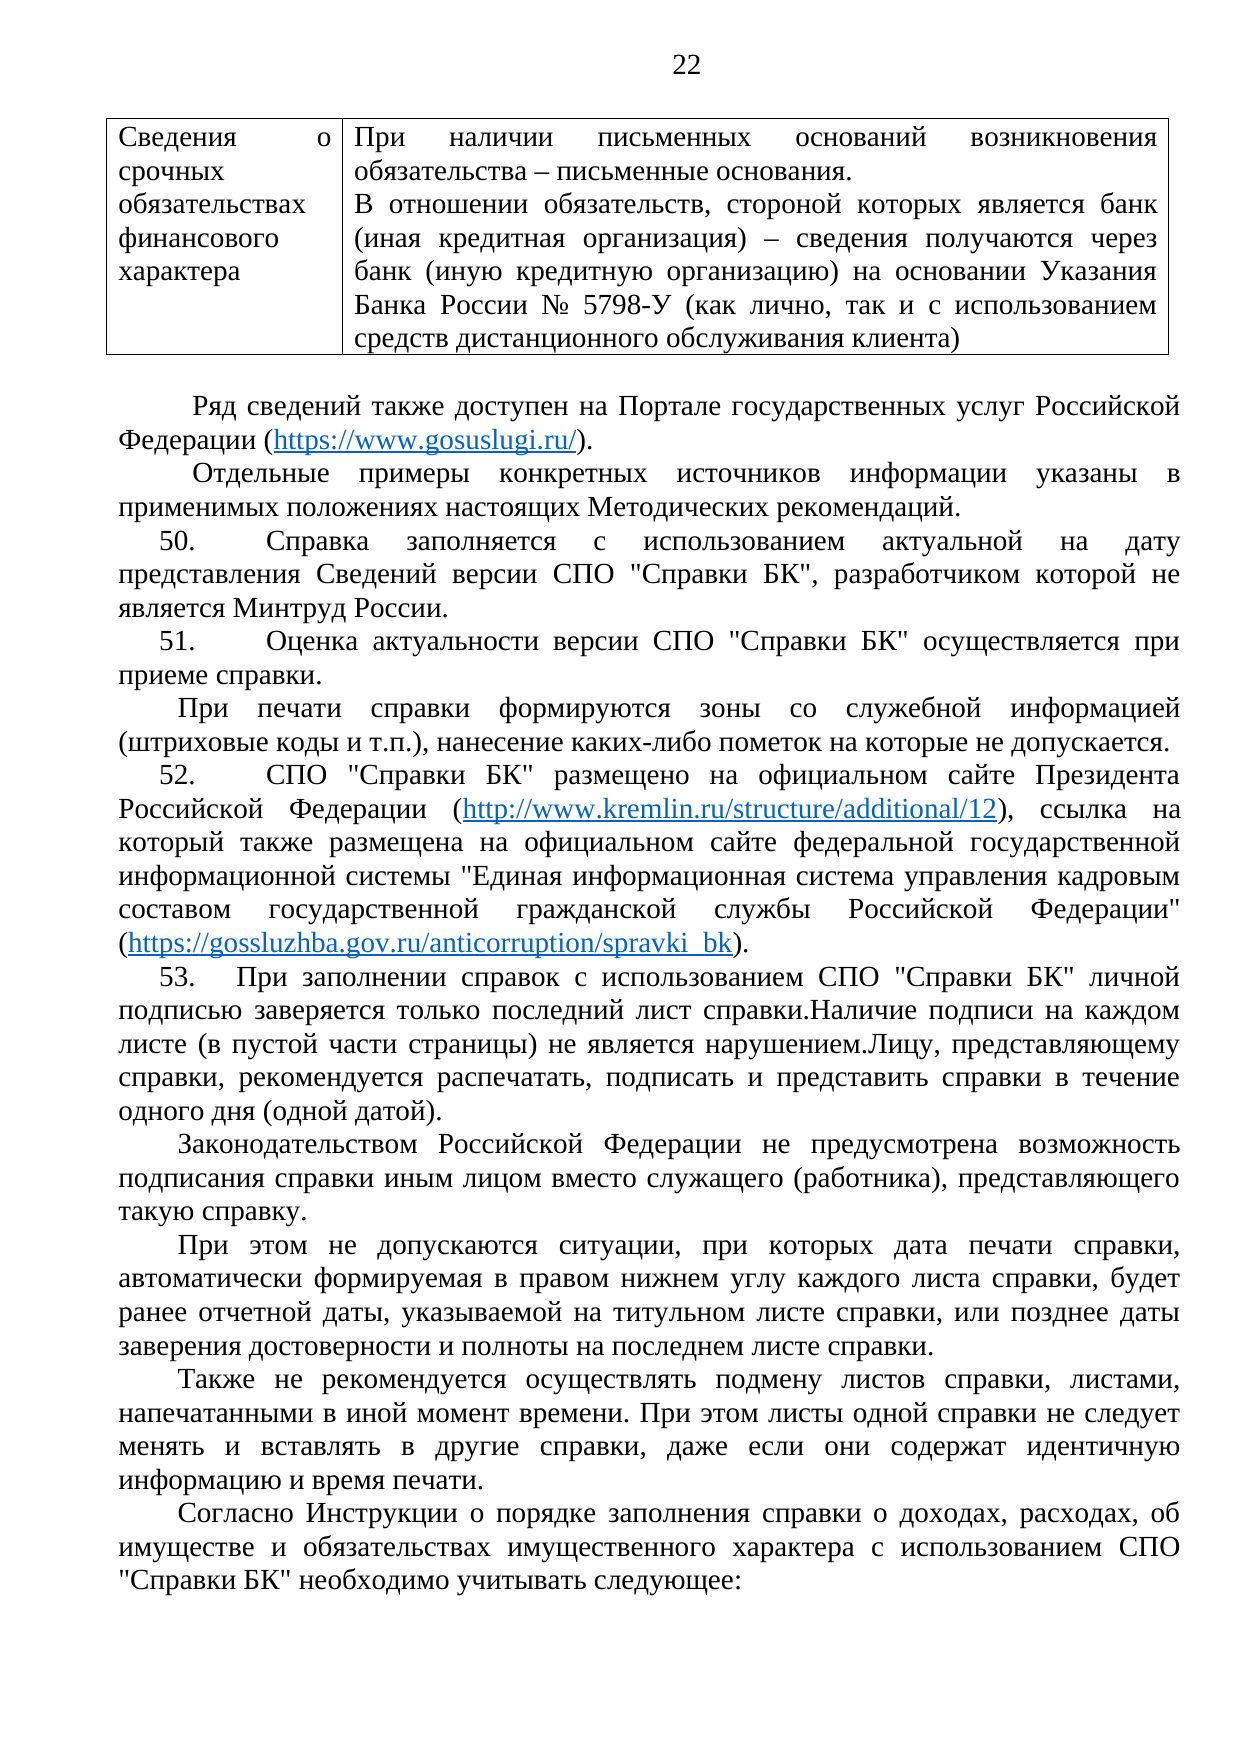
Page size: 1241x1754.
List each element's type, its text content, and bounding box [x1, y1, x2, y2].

table_cell При наличии письменных оснований возникновения обязательства – письменные основания. В отношении обязательств, стороной которых является банк (иная кредитная организация) – сведения получаются через банк (иную кредитную организацию) на основании Указания Банка России № 5798-У (как лично, так и с использованием средств дистанционного обслуживания клиента) [343, 119, 1168, 354]
list При этом не допускаются ситуации, при которых дата печати справки, автоматически формируемая в правом нижнем углу каждого листа справки, будет ранее отчетной даты, указываемой на титульном листе справки, или позднее даты заверения достоверности и полноты на последнем листе справки. [118, 1227, 1181, 1361]
text Отдельные примеры конкретных источников информации указаны в применимых положениях настоящих Методических рекомендаций. [118, 456, 1181, 523]
text Ряд сведений также доступен на Портале государственных услуг Российской Федерации (https://www.gosuslugi.ru/). [118, 388, 1181, 456]
list При заполнении справок с использованием СПО "Справки БК" личной подписью заверяется только последний лист справки.Наличие подписи на каждом листе (в пустой части страницы) не является нарушением.Лицу, представляющему справки, рекомендуется распечатать, подписать и представить справки в течение одного дня (одной датой). [118, 959, 1181, 1126]
list Согласно Инструкции о порядке заполнения справки о доходах, расходах, об имуществе и обязательствах имущественного характера с использованием СПО "Справки БК" необходимо учитывать следующее: [118, 1495, 1181, 1596]
list При печати справки формируются зоны со служебной информацией (штриховые коды и т.п.), нанесение каких-либо пометок на которые не допускается. [118, 690, 1181, 757]
list Законодательством Российской Федерации не предусмотрена возможность подписания справки иным лицом вместо служащего (работника), представляющего такую справку. [118, 1126, 1181, 1227]
list СПО "Справки БК" размещено на официальном сайте Президента Российской Федерации (http://www.kremlin.ru/structure/additional/12), ссылка на который также размещена на официальном сайте федеральной государственной информационной системы "Единая информационная система управления кадровым составом государственной гражданской службы Российской Федерации" (https://gossluzhba.gov.ru/anticorruption/spravki_bk). [118, 757, 1181, 959]
list Также не рекомендуется осуществлять подмену листов справки, листами, напечатанными в иной момент времени. При этом листы одной справки не следует менять и вставлять в другие справки, даже если они содержат идентичную информацию и время печати. [118, 1361, 1181, 1495]
list Справка заполняется с использованием актуальной на дату представления Сведений версии СПО "Справки БК", разработчиком которой не является Минтруд России. [118, 523, 1181, 623]
table_cell Сведения о срочных обязательствах финансового характера [107, 119, 342, 354]
list Оценка актуальности версии СПО "Справки БК" осуществляется при приеме справки. [118, 623, 1181, 690]
